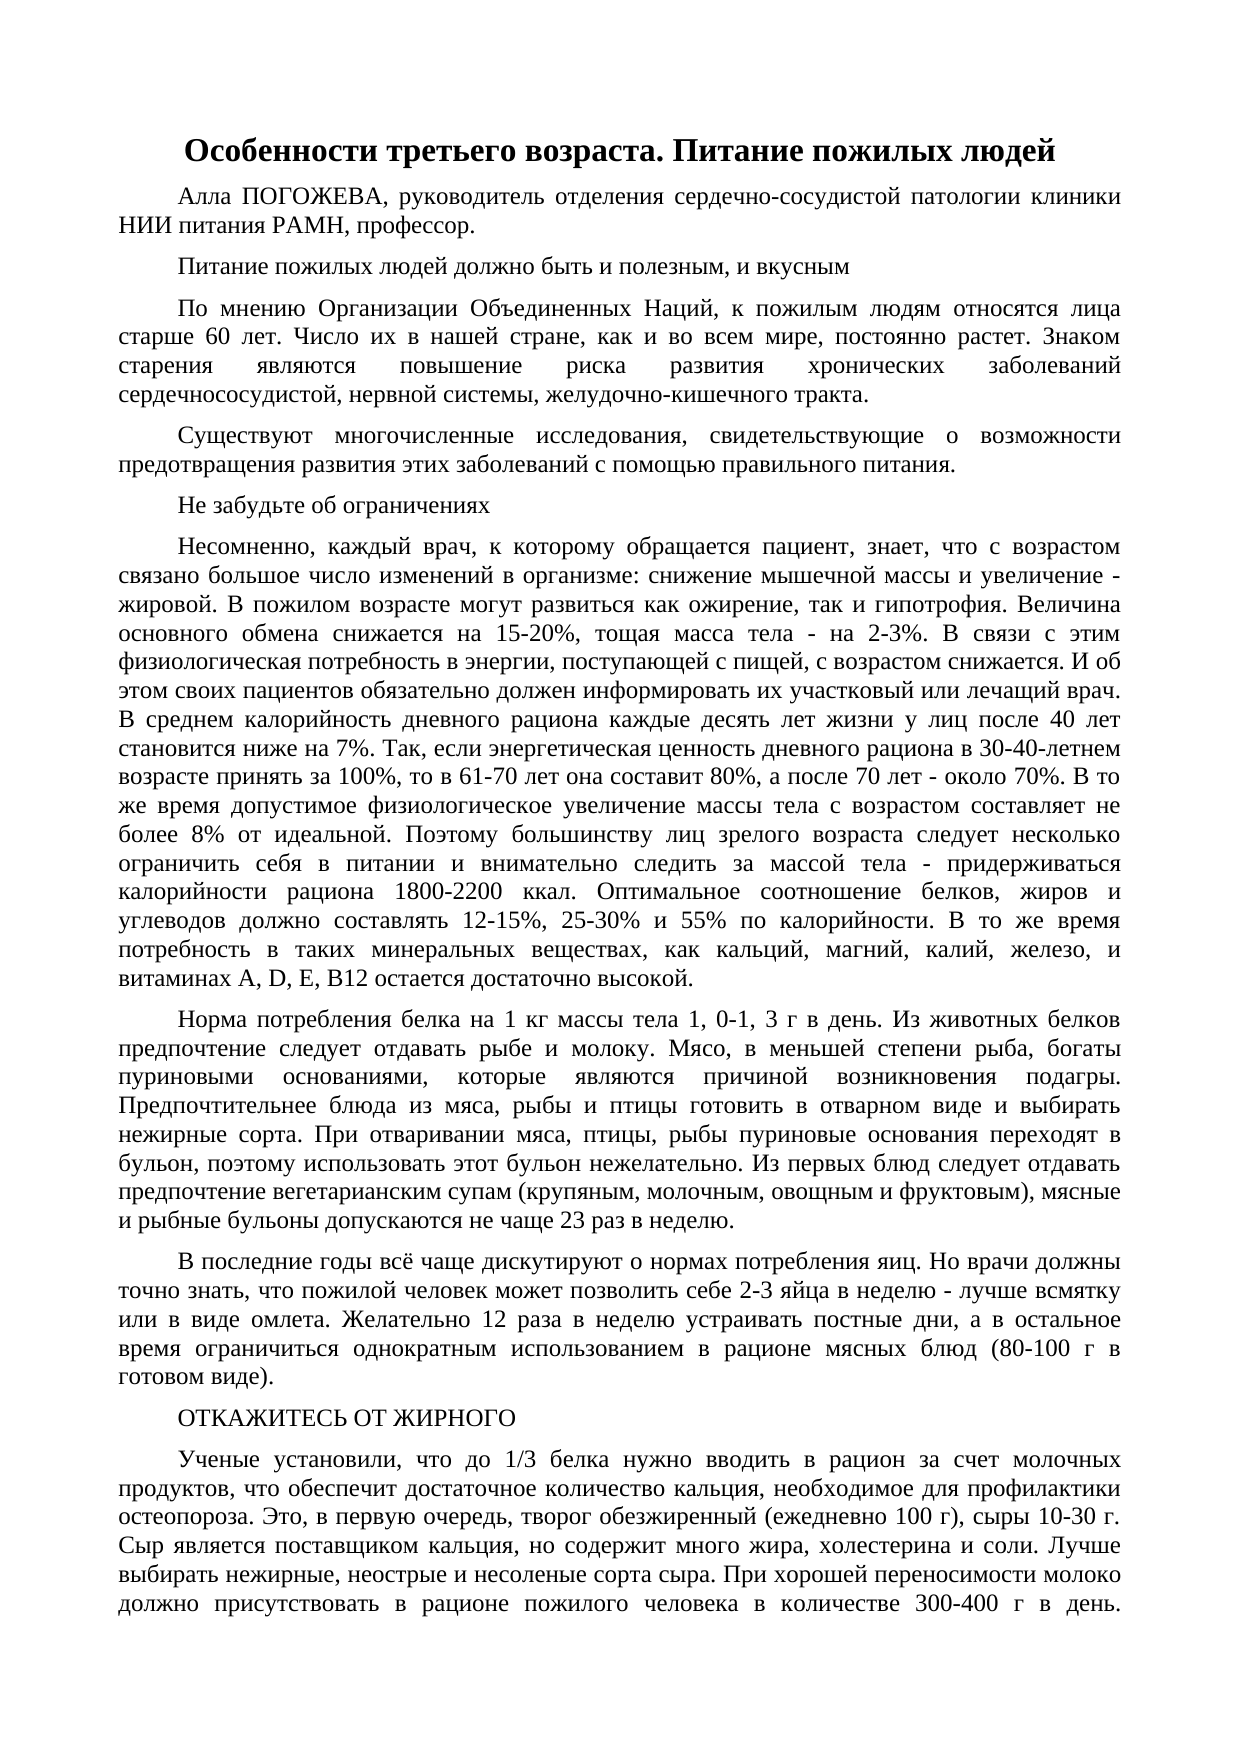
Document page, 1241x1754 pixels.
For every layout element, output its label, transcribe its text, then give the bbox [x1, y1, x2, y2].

text Норма потребления белка на массы тела 1, 0-1, в день. Из животных белков предпочтение следует отдавать рыбе и молоку. Мясо, в меньшей степени рыба, богаты пуриновыми основаниями, которые являются причиной возникновения подагры. Предпочтительнее блюда из мяса, рыбы и птицы готовить в отварном виде и выбирать нежирные сорта. При отваривании мяса, птицы, рыбы пуриновые основания переходят в бульон, поэтому использовать этот бульон нежелательно. Из первых блюд следует отдавать предпочтение вегетарианским супам (крупяным, молочным, овощным и фруктовым), мясные и рыбные бульоны допускаются не чаще 23 раз в неделю. [118, 1004, 1122, 1234]
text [118, 1444, 1122, 1616]
text Существуют многочисленные исследования, свидетельствующие о возможности предотвращения развития этих заболеваний с помощью правильного питания. [118, 420, 1122, 478]
text В последние годы всё чаще дискутируют о нормах потребления яиц. Но врачи должны точно знать, что пожилой человек может позволить себе 2-3 яйца в неделю - лучше всмятку или в виде омлета. Желательно 12 раза в неделю устраивать постные дни, а в остальное время ограничиться однократным использованием в рационе мясных блюд (80- в готовом виде). [118, 1246, 1122, 1390]
text ОТКАЖИТЕСЬ ОТ ЖИРНОГО [118, 1403, 1122, 1431]
text Несомненно, каждый врач, к которому обращается пациент, знает, что с возрастом связано большое число изменений в организме: снижение мышечной массы и увеличение - жировой. В пожилом возрасте могут развиться как ожирение, так и гипотрофия. Величина основного обмена снижается на 15-20%, тощая масса тела - на 2-3%. В связи с этим физиологическая потребность в энергии, поступающей с пищей, с возрастом снижается. И об этом своих пациентов обязательно должен информировать их участковый или лечащий врач. В среднем калорийность дневного рациона каждые десять лет жизни у лиц после 40 лет становится ниже на 7%. Так, если энергетическая ценность дневного рациона в 30-40-летнем возрасте принять за 100%, то в 61-70 лет она составит 80%, а после 70 лет - около 70%. В то же время допустимое физиологическое увеличение массы тела с возрастом составляет не более 8% от идеальной. Поэтому большинству лиц зрелого возраста следует несколько ограничить себя в питании и внимательно следить за массой тела - придерживаться калорийности рациона 1800-2200 ккал. Оптимальное соотношение белков, жиров и углеводов должно составлять 12-15%, 25-30% и 55% по калорийности. В то же время потребность в таких минеральных веществах, как кальций, магний, калий, железо, и витаминах А, D, E, В12 остается достаточно высокой. [118, 531, 1122, 991]
text Не забудьте об ограничениях [118, 490, 1122, 519]
text Особенности третьего возраста. Питание пожилых людей [118, 131, 1122, 169]
text По мнению Организации Объединенных Наций, к пожилым людям относятся лица старше 60 лет. Число их в нашей стране, как и во всем мире, постоянно растет. Знаком старения являются повышение риска развития хронических заболеваний сердечнососудистой, нервной системы, желудочно-кишечного тракта. [118, 293, 1122, 408]
text Алла ПОГОЖЕВА, руководитель отделения сердечно-сосудистой патологии клиники НИИ питания РАМН, профессор. [118, 181, 1122, 239]
text Питание пожилых людей должно быть и полезным, и вкусным [118, 251, 1122, 280]
